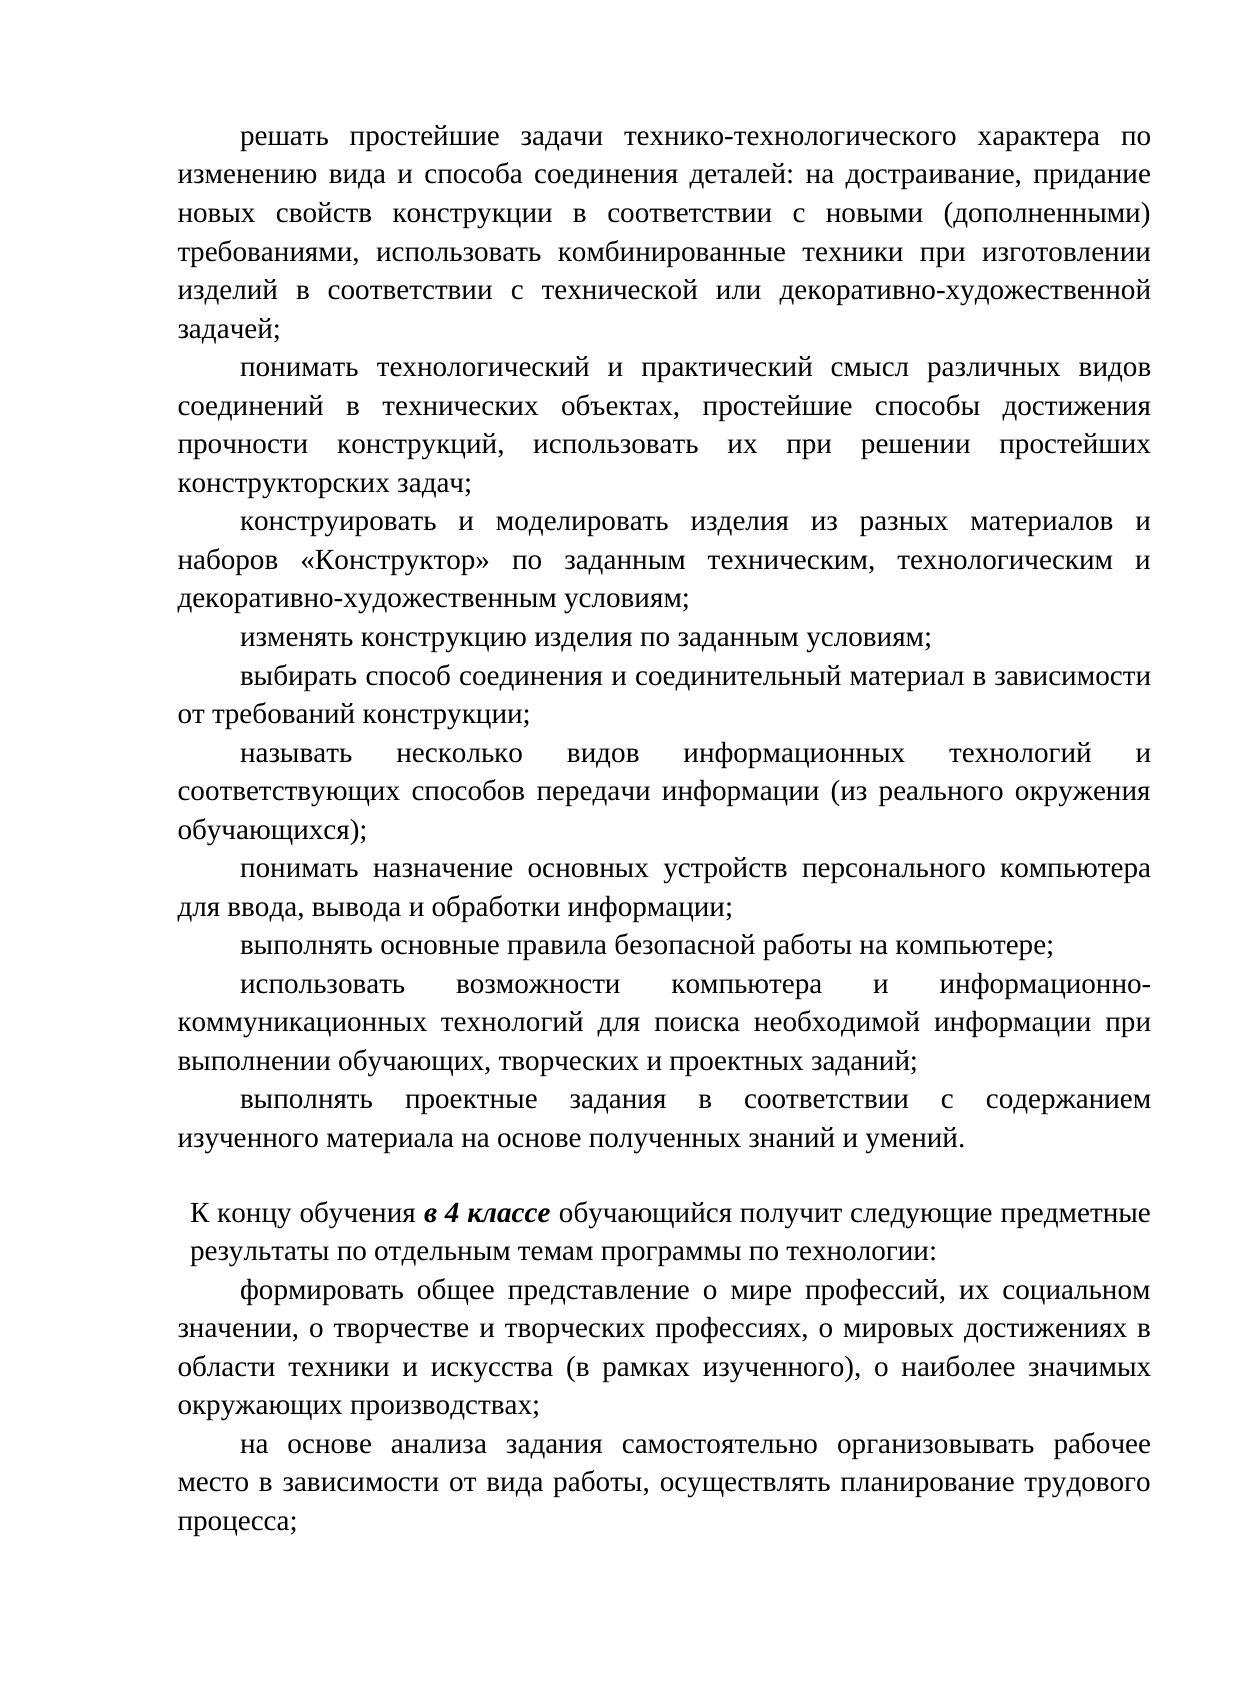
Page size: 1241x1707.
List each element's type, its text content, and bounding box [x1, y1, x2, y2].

text на основе анализа задания самостоятельно организовывать рабочее место в зависимости от вида работы, осуществлять планирование трудового процесса; [177, 1426, 1152, 1537]
text формировать общее представление о мире профессий, их социальном значении, о творчестве и творческих профессиях, о мировых достижениях в области техники и искусства (в рамках изученного), о наиболее значимых окружающих производствах; [177, 1272, 1152, 1421]
text понимать технологический и практический смысл различных видов соединений в технических объектах, простейшие способы достижения прочности конструкций, использовать их при решении простейших конструкторских задач; [177, 349, 1152, 498]
text изменять конструкцию изделия по заданным условиям; [177, 619, 1152, 653]
text выбирать способ соединения и соединительный материал в зависимости от требований конструкции; [177, 658, 1152, 730]
text выполнять основные правила безопасной работы на компьютере; [177, 927, 1152, 961]
text конструировать и моделировать изделия из разных материалов и наборов «Конструктор» по заданным техническим, технологическим и декоративно-художественным условиям; [177, 503, 1152, 614]
text решать простейшие задачи технико-технологического характера по изменению вида и способа соединения деталей: на достраивание, придание новых свойств конструкции в соответствии с новыми (дополненными) требованиями, использовать комбинированные техники при изготовлении изделий в соответствии с технической или декоративно-художественной задачей; [177, 118, 1152, 344]
text К концу обучения в 4 классе обучающийся получит следующие предметные результаты по отдельным темам программы по технологии: [190, 1195, 1152, 1267]
text использовать возможности компьютера и информационно-коммуникационных технологий для поиска необходимой информации при выполнении обучающих, творческих и проектных заданий; [177, 966, 1152, 1077]
text называть несколько видов информационных технологий и соответствующих способов передачи информации (из реального окружения обучающихся); [177, 735, 1152, 845]
text понимать назначение основных устройств персонального компьютера для ввода, вывода и обработки информации; [177, 850, 1152, 922]
text выполнять проектные задания в соответствии с содержанием изученного материала на основе полученных знаний и умений. [177, 1082, 1152, 1154]
